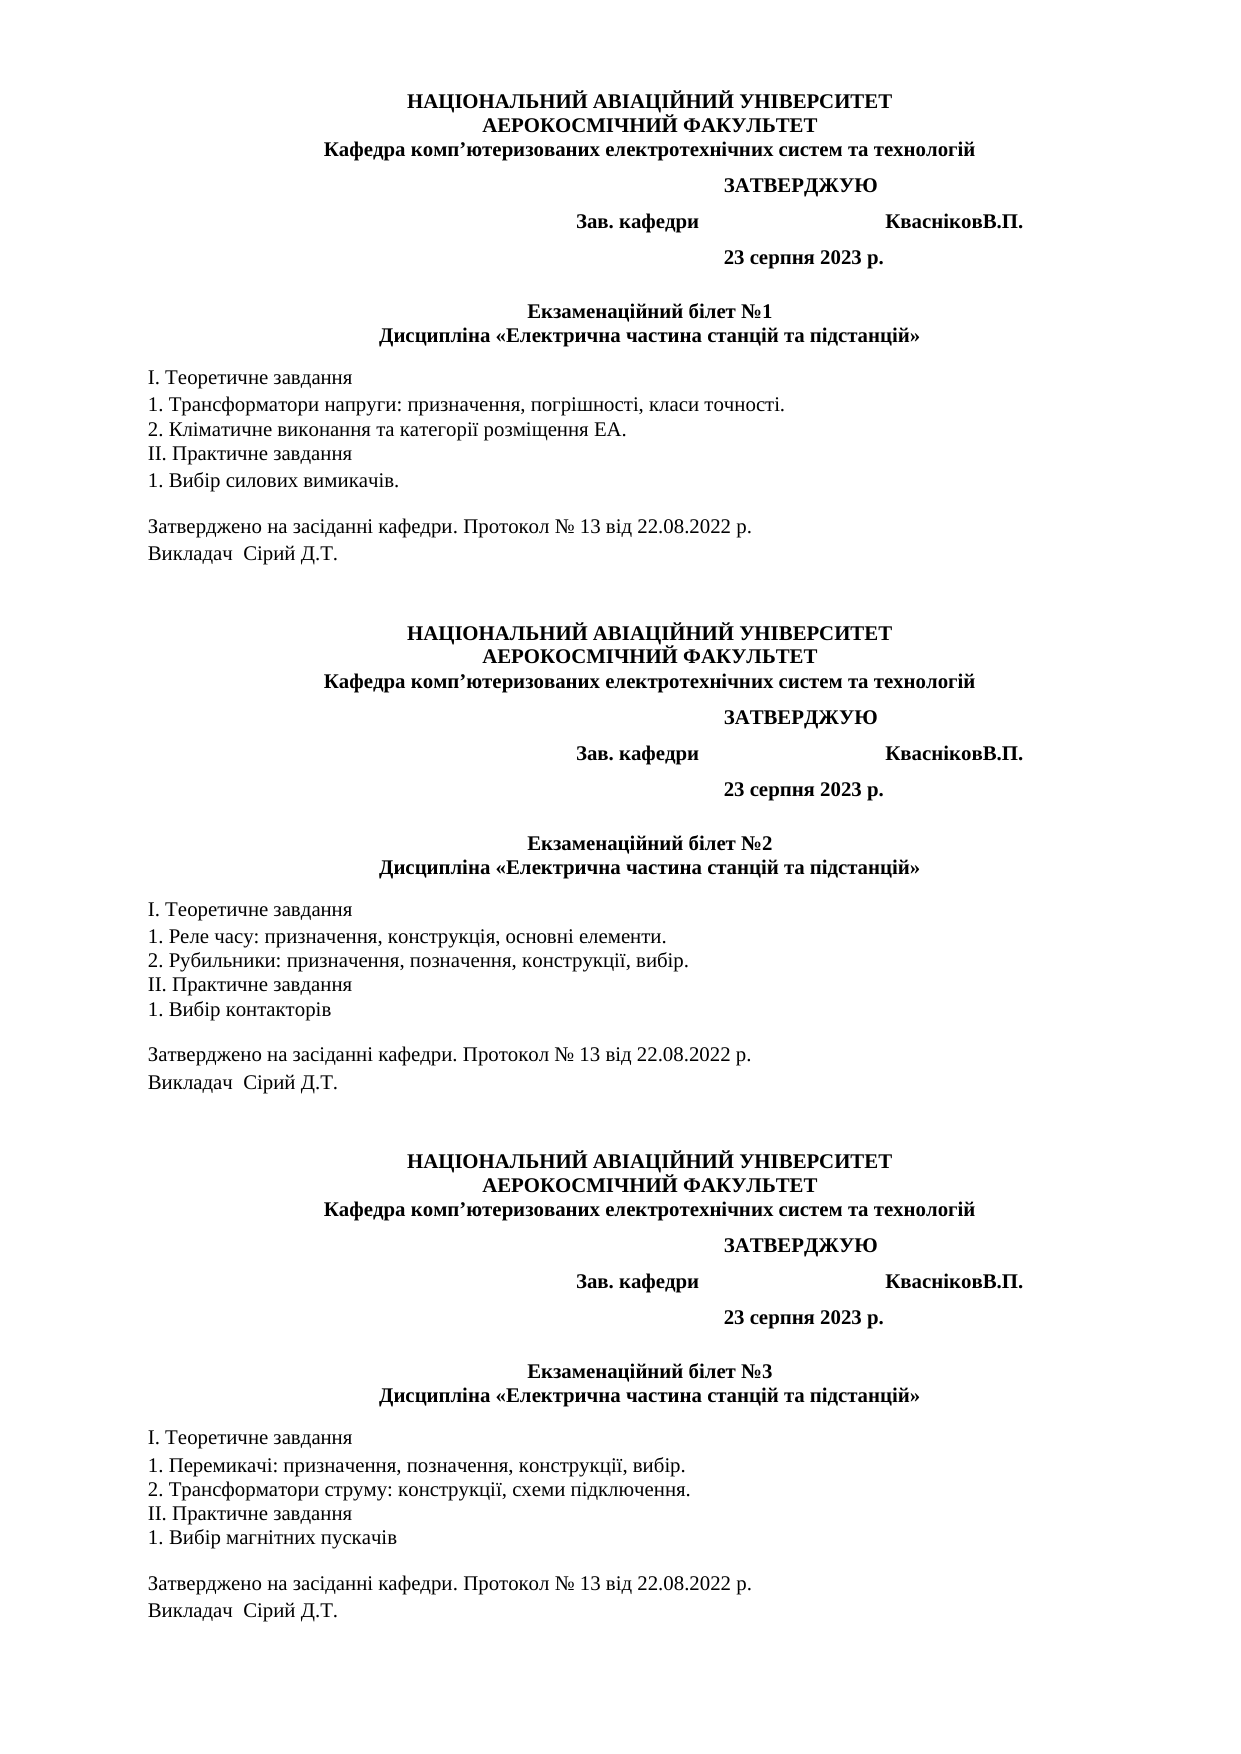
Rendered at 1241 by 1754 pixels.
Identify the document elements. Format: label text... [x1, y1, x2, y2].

text Викладач Сірий Д.Т. [148, 1598, 1152, 1622]
text Дисципліна «Електрична частина станцій та підстанцій» [148, 1383, 1152, 1407]
text НАЦІОНАЛЬНИЙ АВІАЦІЙНИЙ УНІВЕРСИТЕТ [148, 620, 1152, 644]
text І. Теоретичне завдання [148, 1425, 1152, 1449]
text Затверджено на засіданні кафедри. Протокол № 13 від 22.08.2022 р. [148, 514, 1152, 538]
text 2. Рубильники: призначення, позначення, конструкції, вибір. [148, 948, 1152, 972]
text НАЦІОНАЛЬНИЙ АВІАЦІЙНИЙ УНІВЕРСИТЕТ [148, 1149, 1152, 1173]
text 1. Перемикачі: призначення, позначення, конструкції, вибір. [148, 1453, 1152, 1477]
text АЕРОКОСМІЧНИЙ ФАКУЛЬТЕТ [148, 1173, 1152, 1197]
text Екзаменаційний білет №2 [148, 831, 1152, 855]
text ІІ. Практичне завдання [148, 441, 1152, 464]
text Викладач Сірий Д.Т. [148, 1069, 1152, 1094]
text 2. Трансформатори струму: конструкції, схеми підключення. [148, 1477, 1152, 1501]
text 23 серпня 2023 р. [591, 245, 1152, 269]
text 1. Вибір силових вимикачів. [148, 468, 1152, 492]
text І. Теоретичне завдання [148, 897, 1152, 921]
text Зав. кафедри КвасніковВ.П. [576, 741, 1152, 765]
text АЕРОКОСМІЧНИЙ ФАКУЛЬТЕТ [148, 644, 1152, 668]
text Затверджено на засіданні кафедри. Протокол № 13 від 22.08.2022 р. [148, 1571, 1152, 1595]
text І. Теоретичне завдання [148, 365, 1152, 389]
text Зав. кафедри КвасніковВ.П. [576, 1269, 1152, 1293]
text Дисципліна «Електрична частина станцій та підстанцій» [148, 323, 1152, 347]
text ІІ. Практичне завдання [148, 1501, 1152, 1525]
text АЕРОКОСМІЧНИЙ ФАКУЛЬТЕТ [148, 113, 1152, 137]
text 23 серпня 2023 р. [591, 777, 1152, 801]
text Зав. кафедри КвасніковВ.П. [576, 209, 1152, 233]
text 1. Вибір контакторів [148, 996, 1152, 1021]
text ІІ. Практичне завдання [148, 972, 1152, 996]
text Екзаменаційний білет №1 [148, 299, 1152, 323]
text Затверджено на засіданні кафедри. Протокол № 13 від 22.08.2022 р. [148, 1042, 1152, 1066]
text ЗАТВЕРДЖУЮ [148, 173, 1152, 197]
text ЗАТВЕРДЖУЮ [148, 704, 1152, 729]
text Викладач Сірий Д.Т. [148, 541, 1152, 565]
text Кафедра комп’ютеризованих електротехнічних систем та технологій [148, 1197, 1152, 1221]
text ЗАТВЕРДЖУЮ [148, 1233, 1152, 1257]
text Екзаменаційний білет №3 [148, 1359, 1152, 1383]
text 1. Реле часу: призначення, конструкція, основні елементи. [148, 924, 1152, 948]
text 1. Вибір магнітних пускачів [148, 1525, 1152, 1549]
text Кафедра комп’ютеризованих електротехнічних систем та технологій [148, 668, 1152, 693]
text Кафедра комп’ютеризованих електротехнічних систем та технологій [148, 137, 1152, 161]
text 2. Кліматичне виконання та категорії розміщення ЕА. [148, 416, 1152, 441]
text Дисципліна «Електрична частина станцій та підстанцій» [148, 855, 1152, 879]
text 1. Трансформатори напруги: призначення, погрішності, класи точності. [148, 392, 1152, 416]
text 23 серпня 2023 р. [591, 1305, 1152, 1329]
text НАЦІОНАЛЬНИЙ АВІАЦІЙНИЙ УНІВЕРСИТЕТ [148, 88, 1152, 113]
